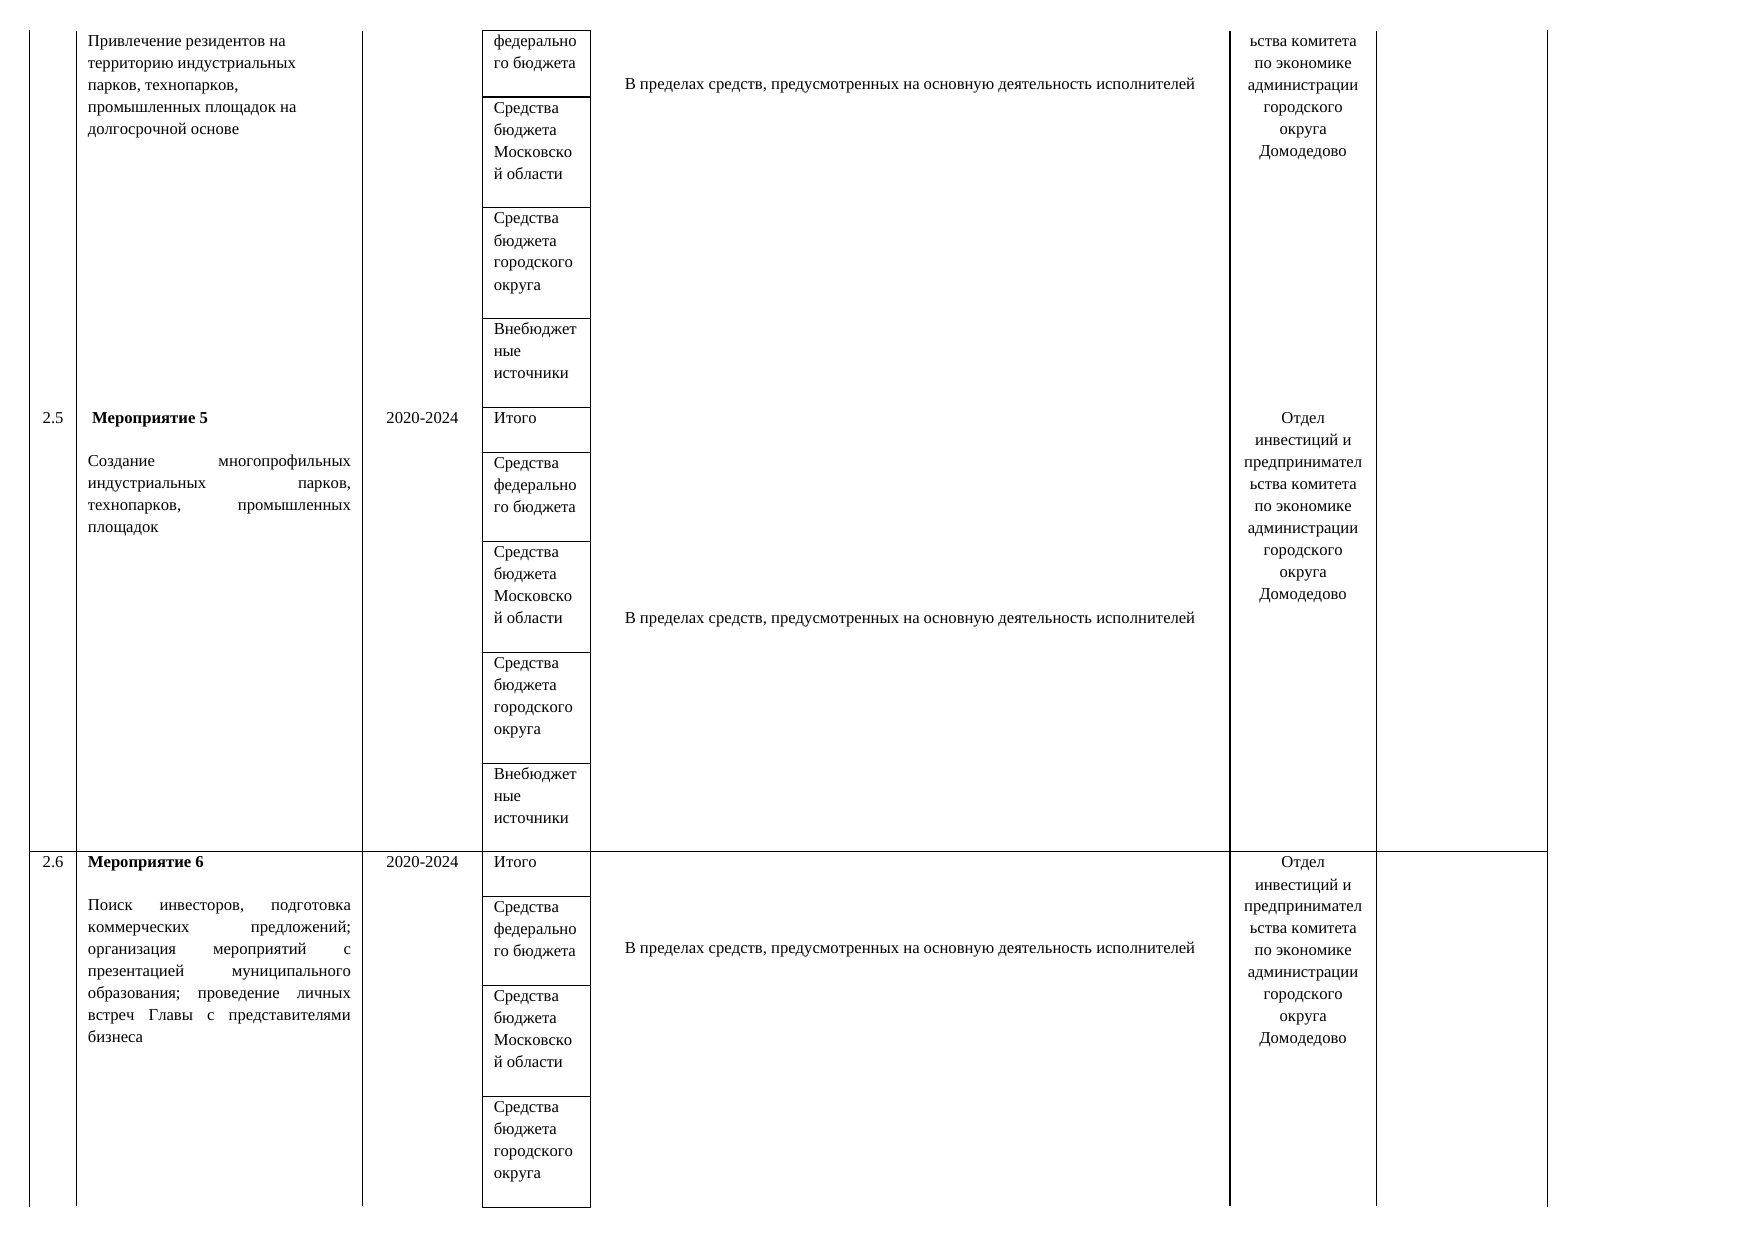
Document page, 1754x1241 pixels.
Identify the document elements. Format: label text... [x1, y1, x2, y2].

table_cell [1376, 852, 1547, 1207]
table_cell Мероприятие 5 Создание многопрофильных индустриальных парков, технопарков, промышленных площадок [77, 407, 362, 851]
table_cell Средства бюджета городского округа [483, 1097, 590, 1207]
table_cell 2020-2024 [362, 852, 482, 1207]
table_cell Средства бюджета Московской области [483, 986, 590, 1096]
table_cell Средства бюджета Московской области [483, 542, 590, 652]
table_cell Итого [483, 408, 590, 452]
table_cell 2.5 [30, 407, 76, 851]
table_cell Средства федерального бюджета [483, 897, 590, 985]
table_cell Отдел инвестиций и предпринимательства комитета по экономике администрации городского округа Домодедово [1231, 407, 1376, 851]
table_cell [1230, 852, 1376, 1207]
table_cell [483, 31, 590, 96]
table_cell В пределах средств, предусмотренных на основную деятельность исполнителей [591, 407, 1229, 851]
table_cell 2020-2024 [363, 407, 482, 851]
table_cell Средства федерального бюджета [483, 453, 590, 541]
table_cell Внебюджетные источники [483, 319, 590, 407]
table_cell Средства бюджета Московской области [483, 98, 590, 207]
table_cell 2.6 [30, 852, 76, 1207]
table_cell Средства бюджета городского округа [483, 208, 590, 318]
table_cell Внебюджетные источники [483, 764, 590, 851]
table_cell Итого [483, 852, 590, 896]
table_cell Средства бюджета городского округа [483, 653, 590, 762]
table_cell Мероприятие 6 Поиск инвесторов, подготовка коммерческих предложений; организация мероприятий с презентацией муниципального образования; проведение личных встреч Главы с представителями бизнеса [76, 852, 362, 1207]
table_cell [591, 852, 1230, 1207]
table_cell [1377, 407, 1547, 851]
